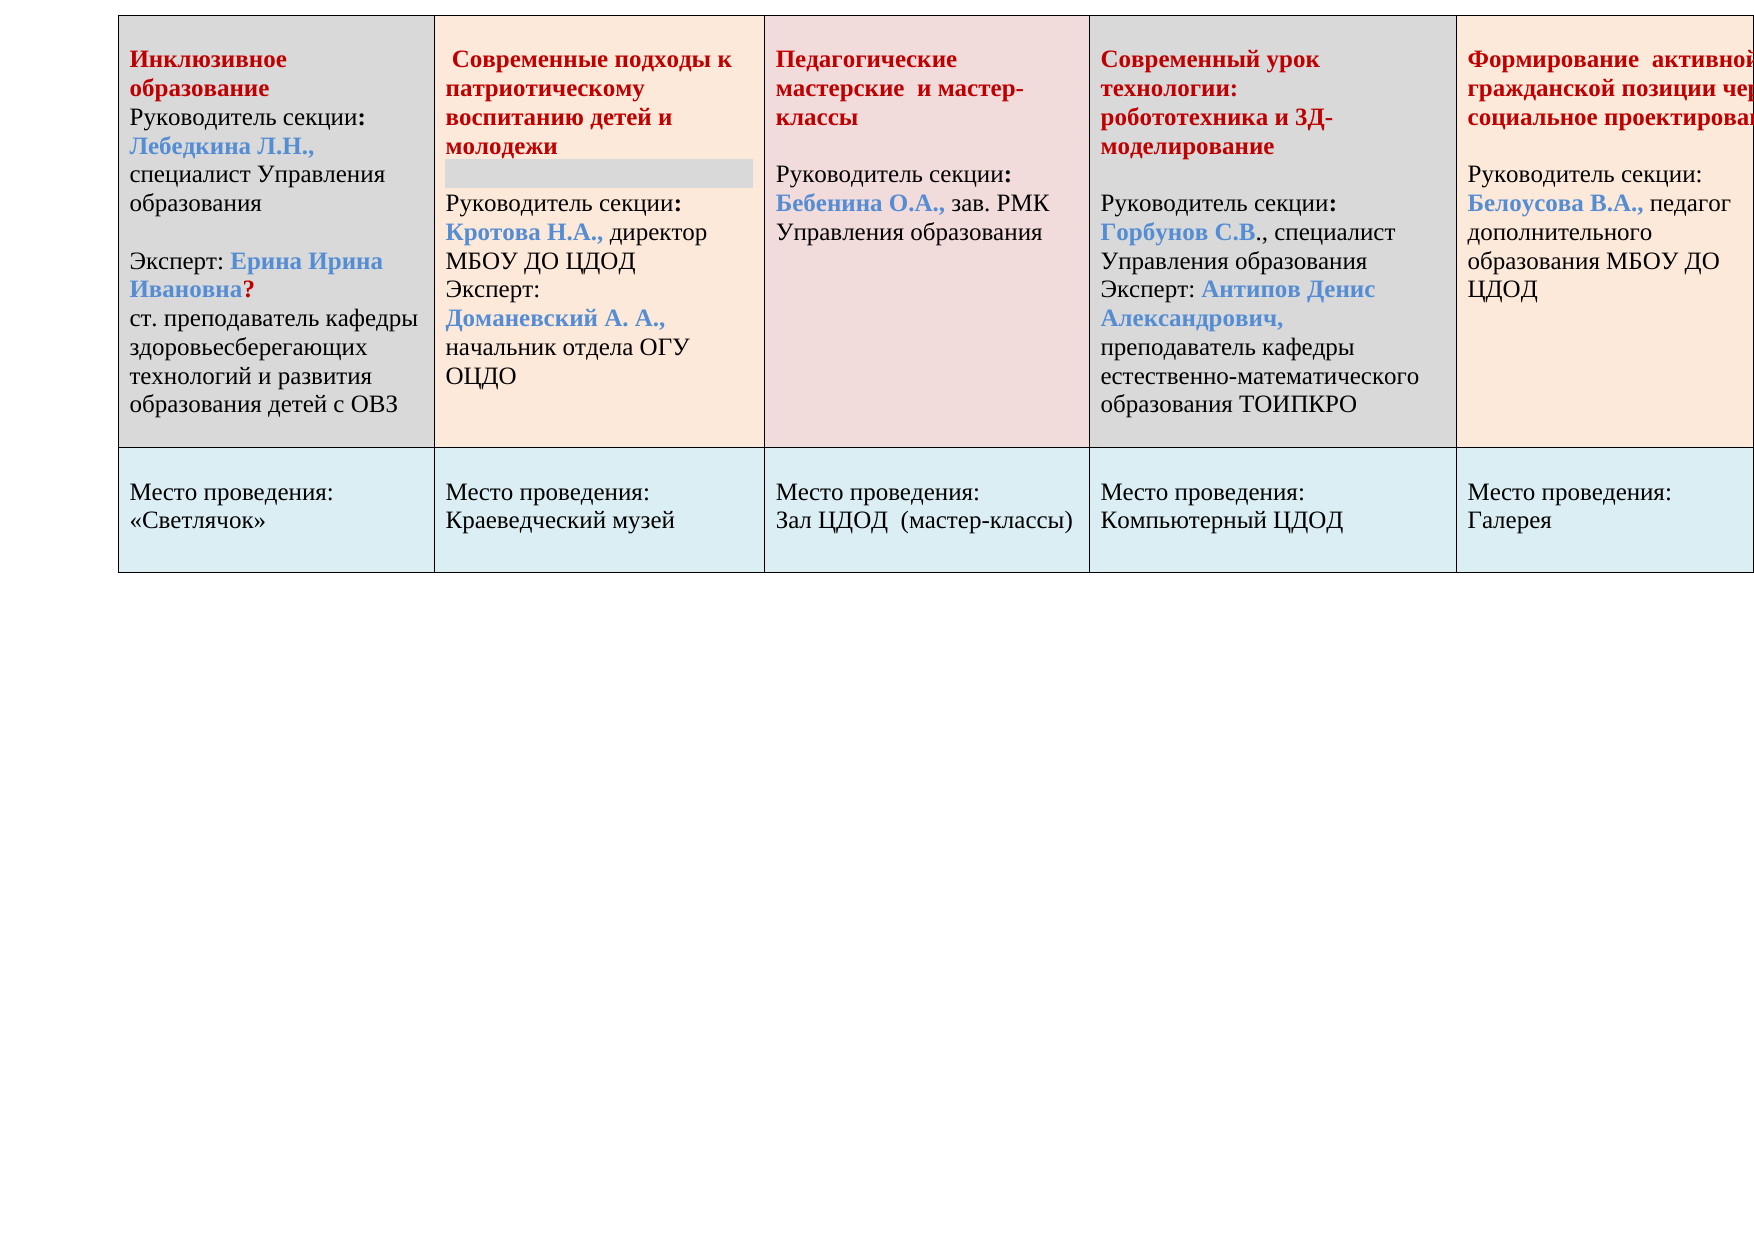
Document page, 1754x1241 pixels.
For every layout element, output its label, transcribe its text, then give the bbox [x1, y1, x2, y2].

table_cell Педагогические мастерские и мастер-классы Руководитель секции: Бебенина О.А., зав. РМК Управления образования [765, 16, 1089, 447]
table_cell Современный урок технологии: робототехника и 3Д- моделирование Руководитель секции: Горбунов С.В., специалист Управления образования Эксперт: Антипов Денис Александрович, преподаватель кафедры естественно-математического образования ТОИПКРО [1090, 16, 1456, 447]
table_cell Место проведения: «Светлячок» [119, 448, 434, 572]
table_cell Инклюзивное образование Руководитель секции: Лебедкина Л.Н., специалист Управления образования Эксперт: Ерина Ирина Ивановна? ст. преподаватель кафедры здоровьесберегающих технологий и развития образования детей с ОВЗ [119, 16, 434, 447]
table_cell Современные подходы к патриотическому воспитанию детей и молодежи Руководитель секции: Кротова Н.А., директор МБОУ ДО ЦДОД Эксперт: Доманевский А. А., начальник отдела ОГУ ОЦДО [435, 16, 764, 447]
table_cell Место проведения: Компьютерный ЦДОД [1090, 448, 1456, 572]
table_cell Место проведения: Зал ЦДОД (мастер-классы) [765, 448, 1089, 572]
table_cell Место проведения: Краеведческий музей [435, 448, 764, 572]
table_cell Формирование активной гражданской позиции через социальное проектирование Руководитель секции: Белоусова В.А., педагог дополнительного образования МБОУ ДО ЦДОД [1457, 16, 1753, 447]
table_cell Место проведения: Галерея [1457, 448, 1753, 572]
